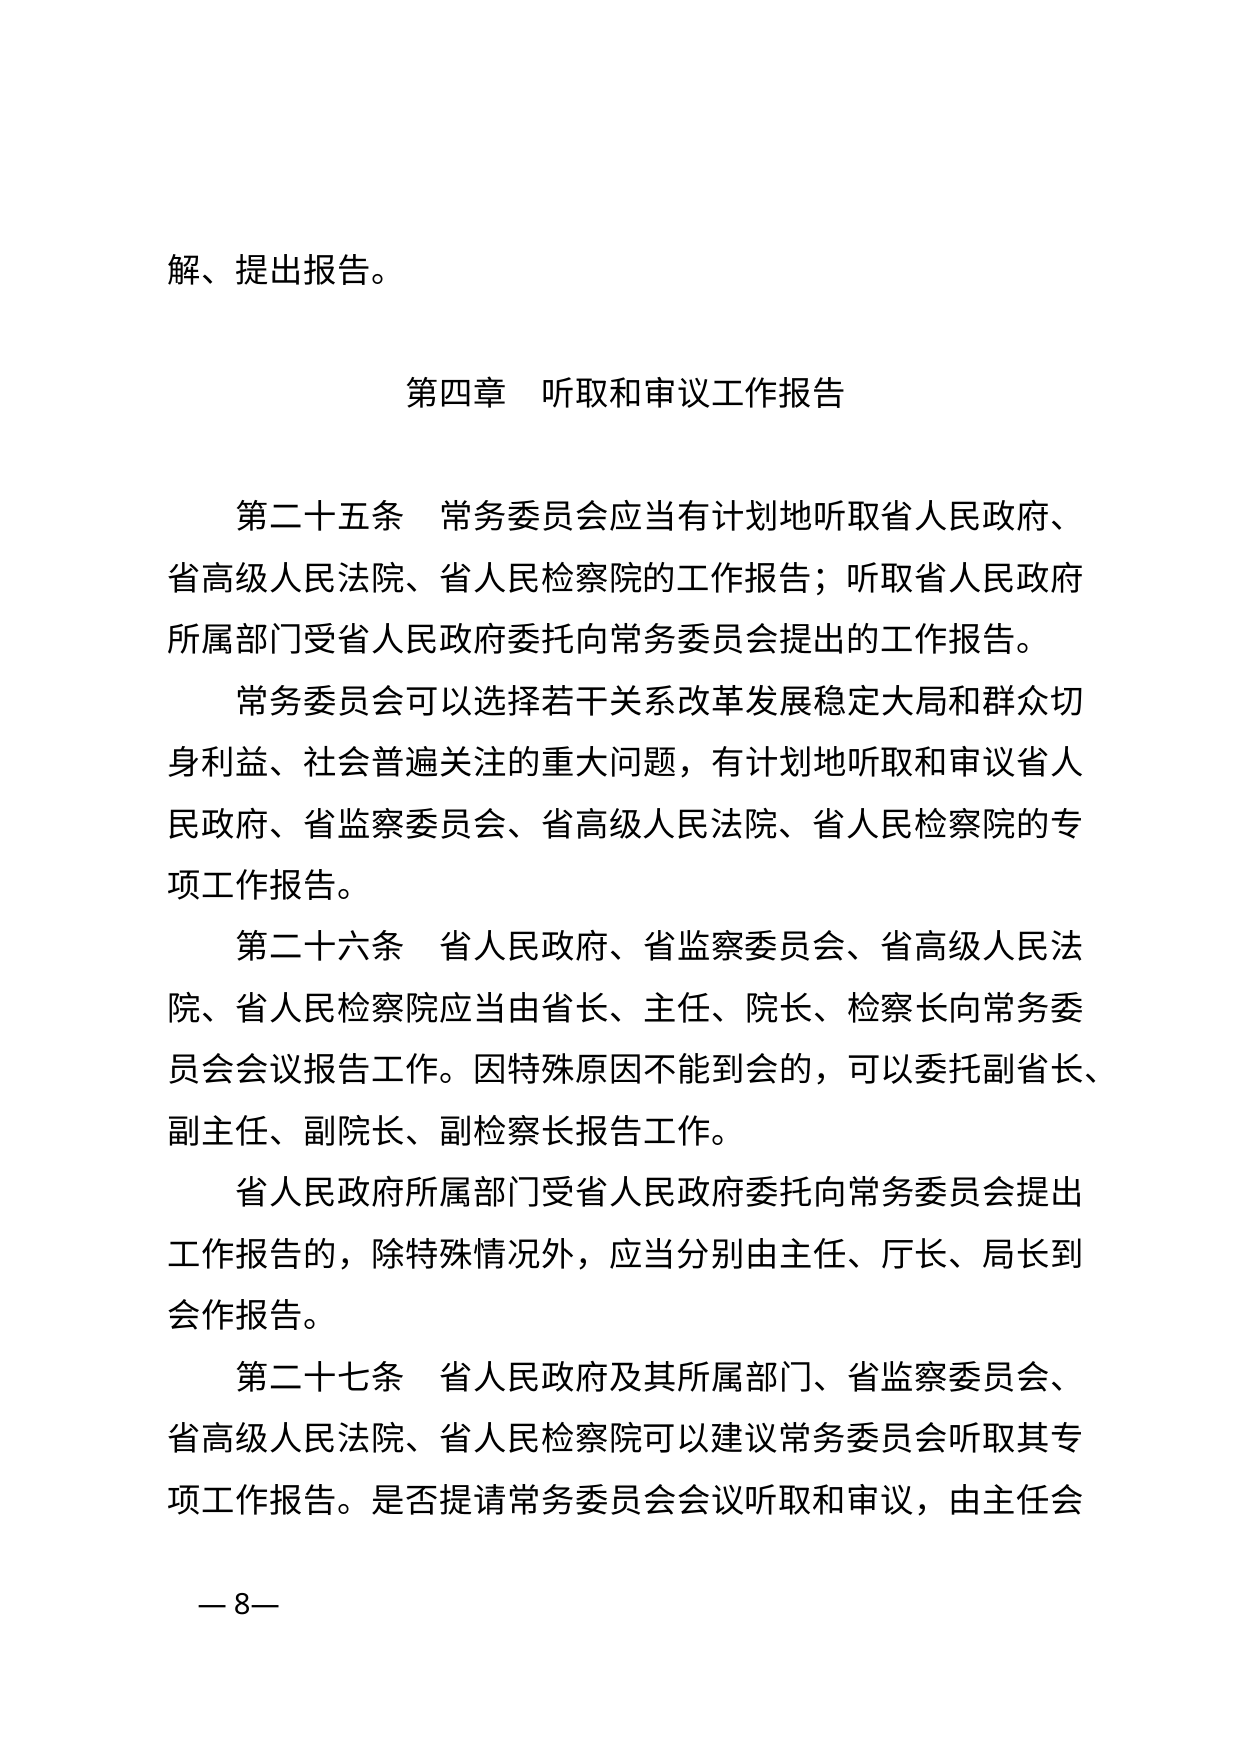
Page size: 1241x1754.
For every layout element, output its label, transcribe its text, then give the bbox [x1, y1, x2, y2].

text 第四章 听取和审议工作报告 [168, 361, 1084, 422]
text 常务委员会可以选择若干关系改革发展稳定大局和群众切身利益、社会普遍关注的重大问题，有计划地听取和审议省人民政府、省监察委员会、省高级人民法院、省人民检察院的专项工作报告。 [168, 668, 1084, 914]
text 省人民政府所属部门受省人民政府委托向常务委员会提出工作报告的，除特殊情况外，应当分别由主任、厅长、局长到会作报告。 [168, 1159, 1084, 1344]
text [168, 1344, 1084, 1528]
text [168, 238, 1084, 299]
text 第二十五条 常务委员会应当有计划地听取省人民政府、省高级人民法院、省人民检察院的工作报告；听取省人民政府所属部门受省人民政府委托向常务委员会提出的工作报告。 [168, 483, 1084, 668]
text 第二十六条 省人民政府、省监察委员会、省高级人民法院、省人民检察院应当由省长、主任、院长、检察长向常务委员会会议报告工作。因特殊原因不能到会的，可以委托副省长、副主任、副院长、副检察长报告工作。 [168, 914, 1084, 1159]
